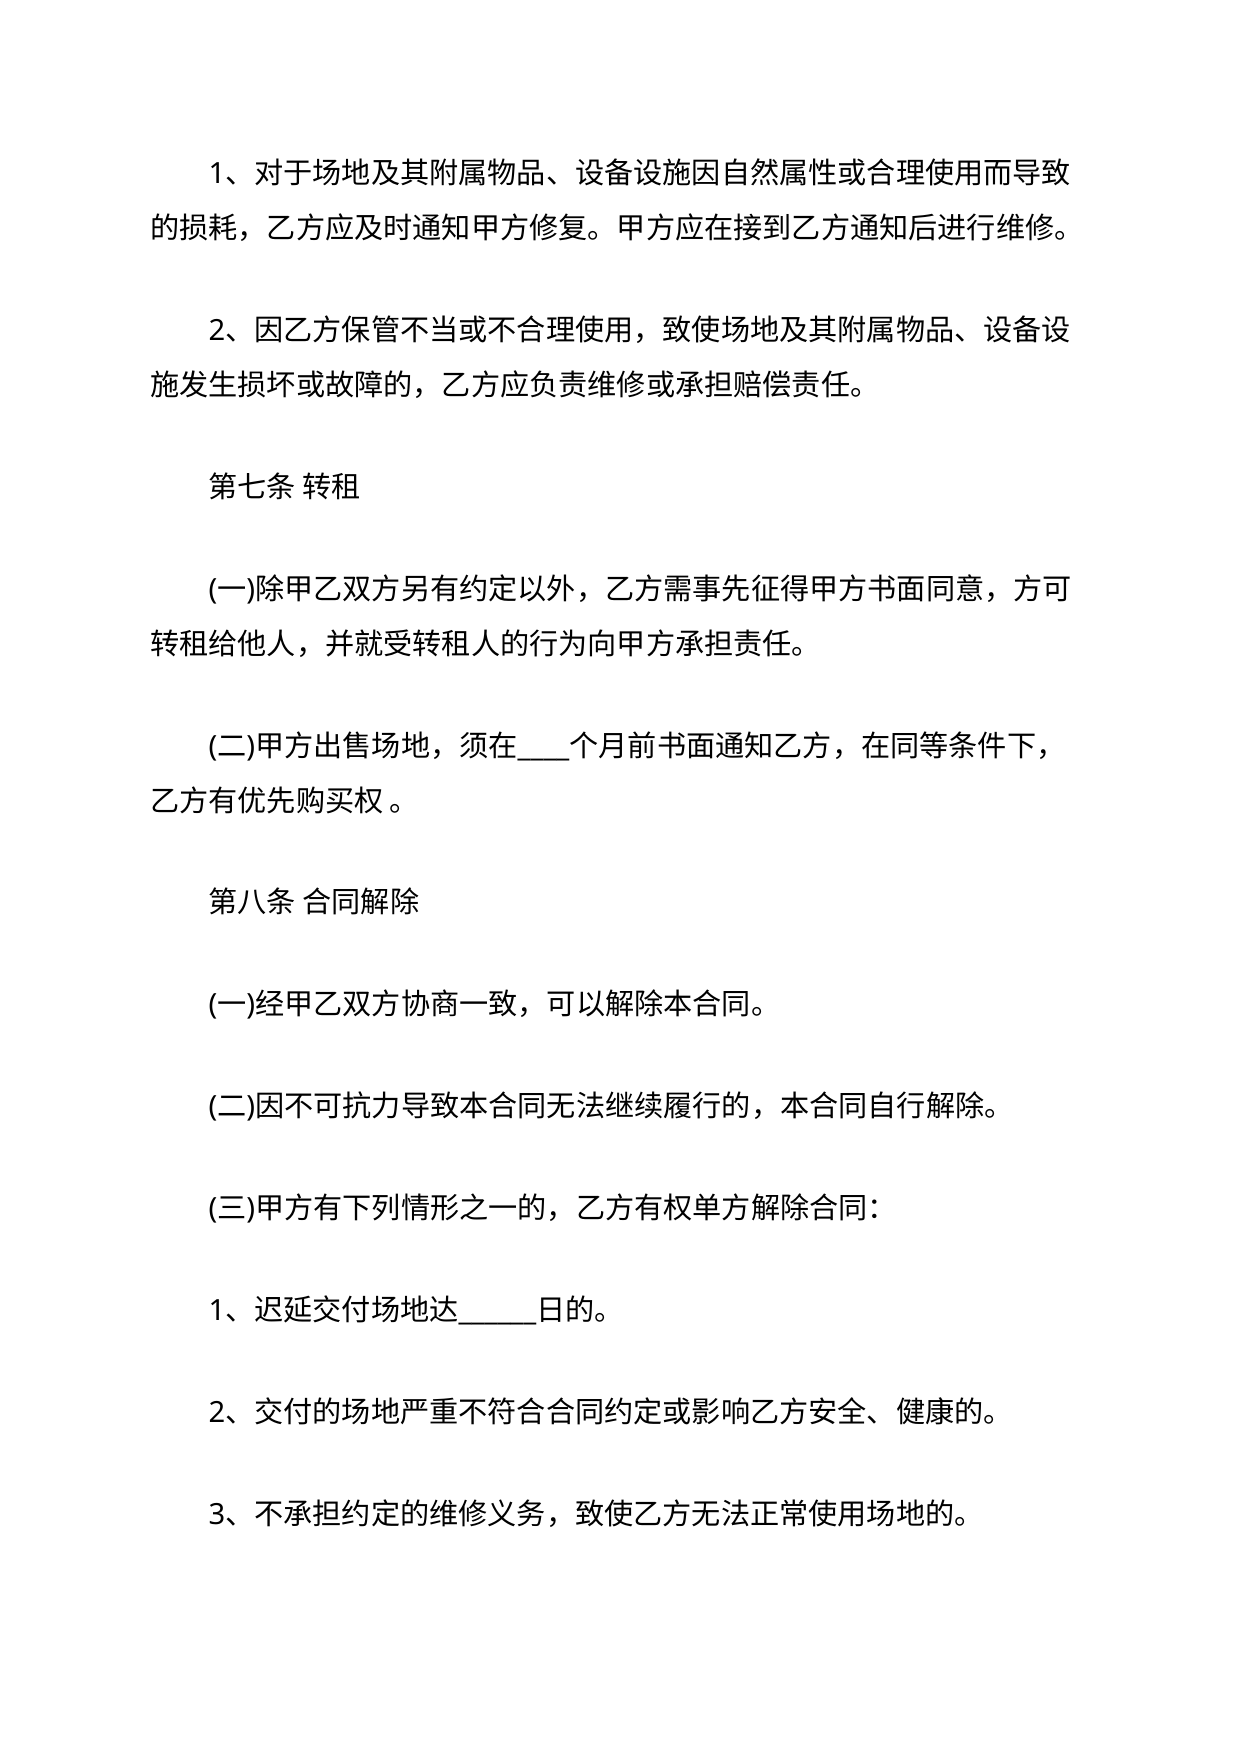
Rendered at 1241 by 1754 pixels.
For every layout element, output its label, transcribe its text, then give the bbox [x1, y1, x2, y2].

text 1、对于场地及其附属物品、设备设施因自然属性或合理使用而导致的损耗，乙方应及时通知甲方修复。甲方应在接到乙方通知后进行维修。 [150, 150, 1090, 247]
text (三)甲方有下列情形之一的，乙方有权单方解除合同： [150, 1184, 1090, 1227]
text (二)甲方出售场地，须在____个月前书面通知乙方，在同等条件下，乙方有优先购买权 。 [150, 722, 1090, 819]
text 第七条 转租 [150, 463, 1090, 506]
text 3、不承担约定的维修义务，致使乙方无法正常使用场地的。 [150, 1491, 1090, 1533]
text (一)经甲乙双方协商一致，可以解除本合同。 [150, 981, 1090, 1023]
text 2、因乙方保管不当或不合理使用，致使场地及其附属物品、设备设施发生损坏或故障的，乙方应负责维修或承担赔偿责任。 [150, 307, 1090, 404]
text (二)因不可抗力导致本合同无法继续履行的，本合同自行解除。 [150, 1083, 1090, 1125]
text 2、交付的场地严重不符合合同约定或影响乙方安全、健康的。 [150, 1388, 1090, 1431]
text (一)除甲乙双方另有约定以外，乙方需事先征得甲方书面同意，方可转租给他人，并就受转租人的行为向甲方承担责任。 [150, 565, 1090, 663]
text 第八条 合同解除 [150, 879, 1090, 921]
text 1、迟延交付场地达______日的。 [150, 1287, 1090, 1329]
